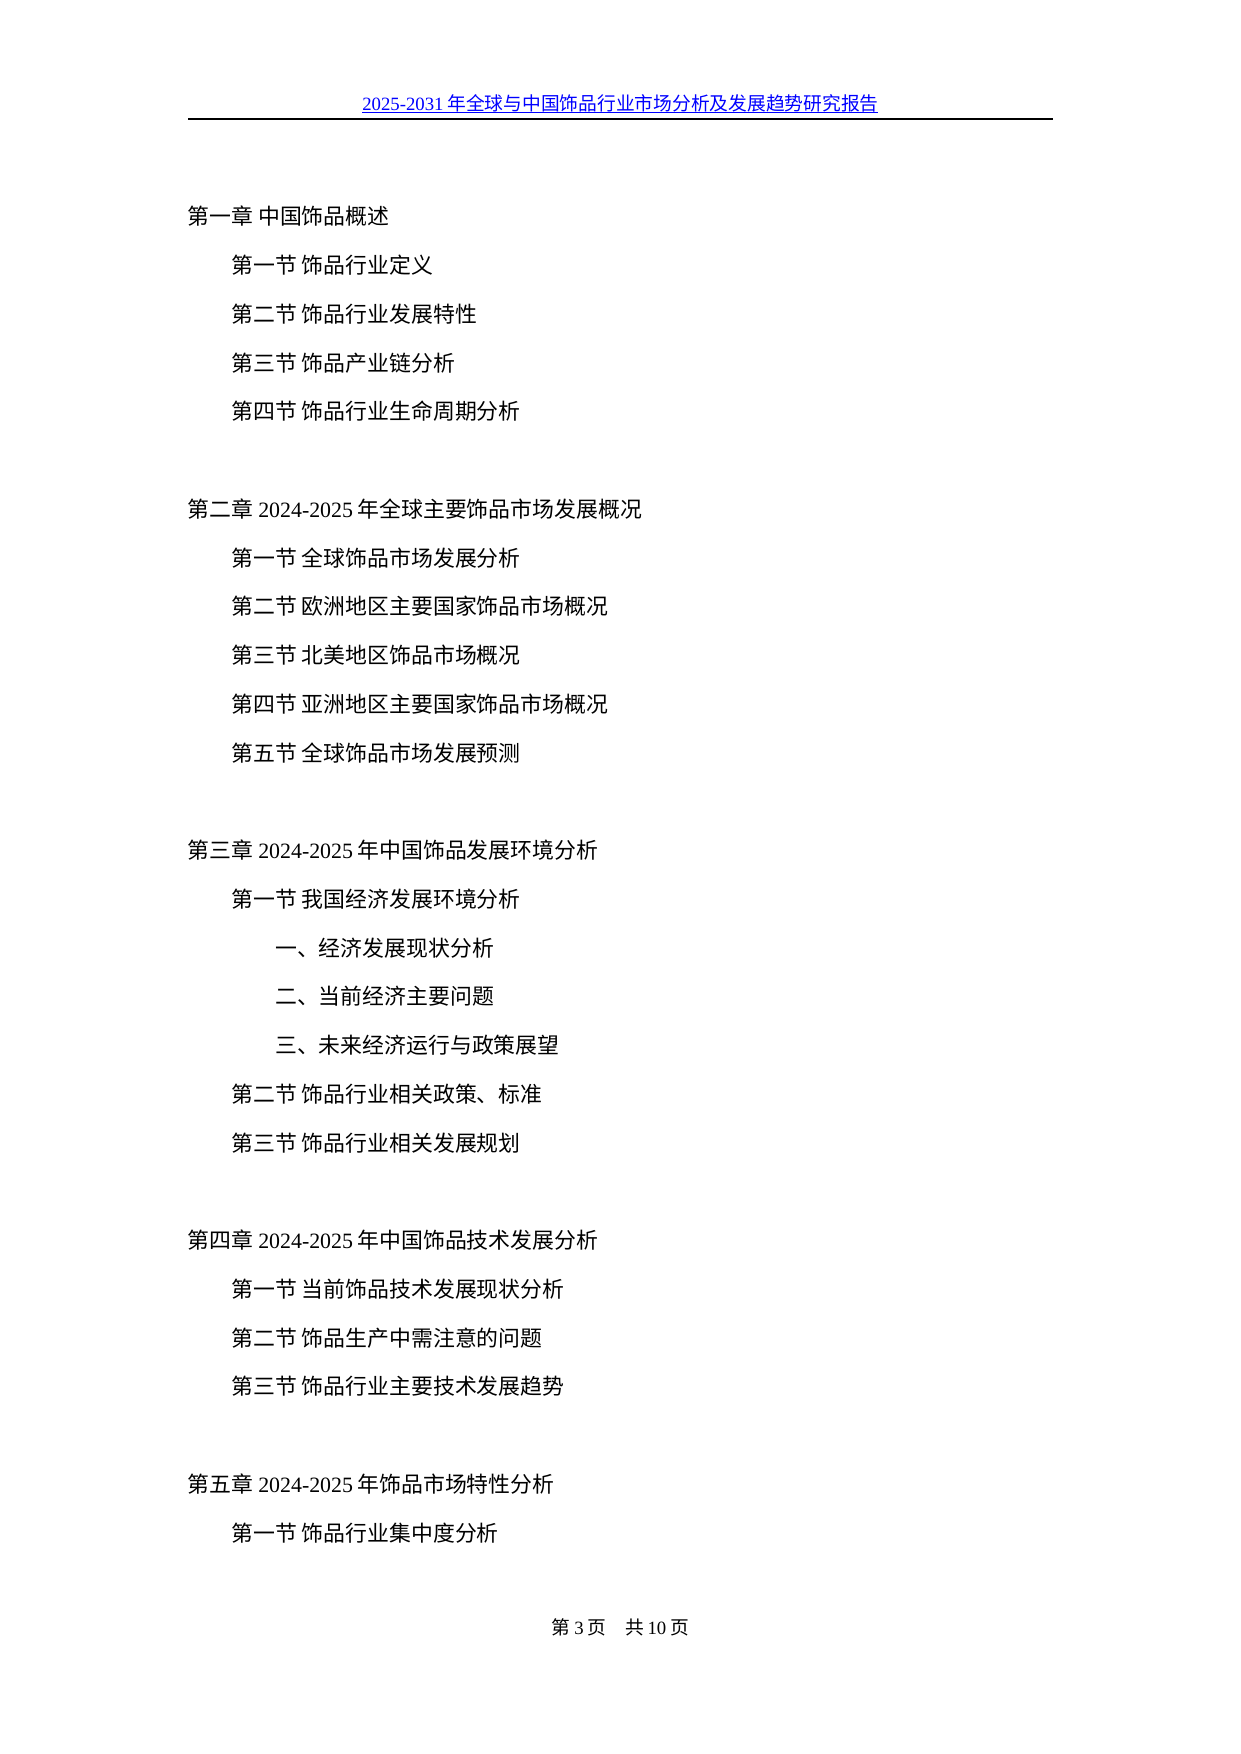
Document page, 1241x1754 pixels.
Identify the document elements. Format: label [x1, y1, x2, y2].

text [187, 150, 1053, 1548]
